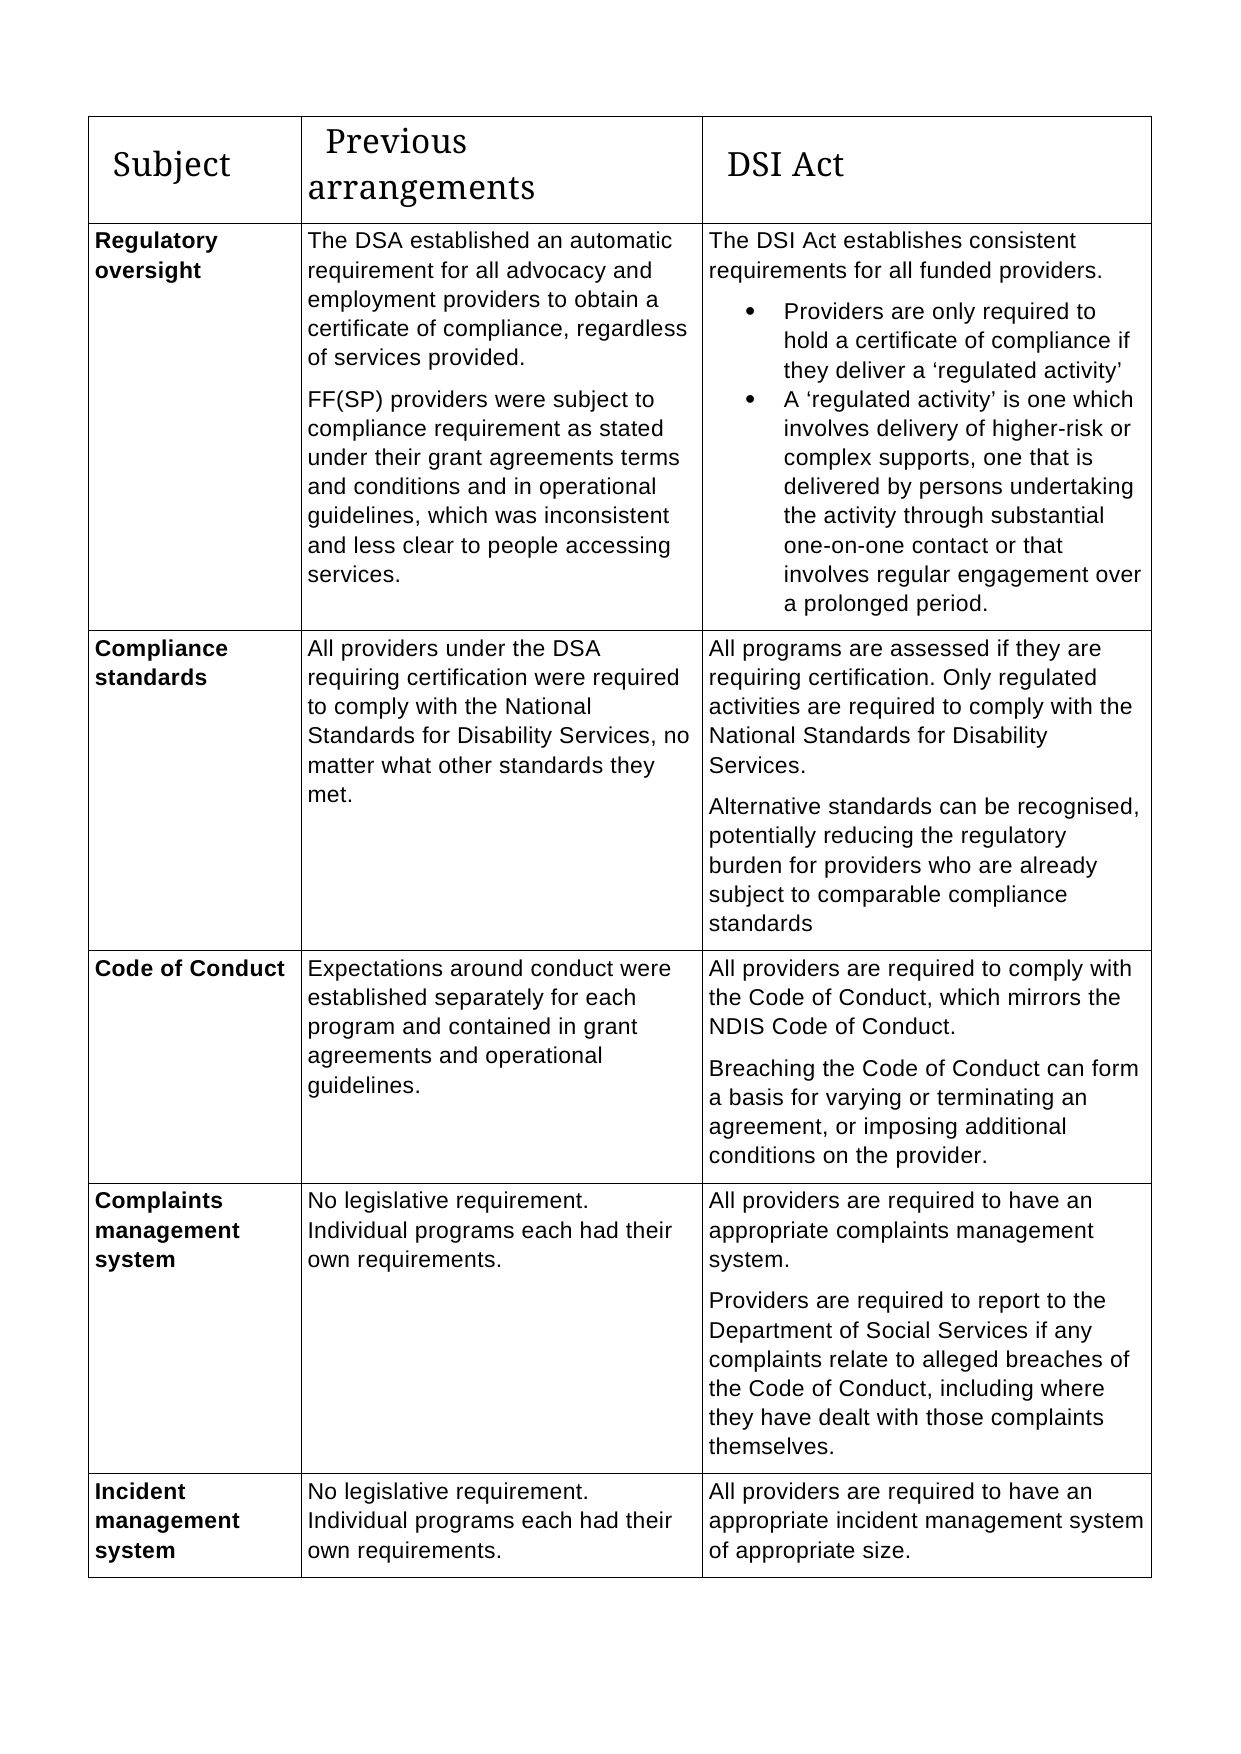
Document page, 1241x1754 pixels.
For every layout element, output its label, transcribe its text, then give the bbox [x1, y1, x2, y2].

table_cell All providers are required to have an appropriate complaints management system. Providers are required to report to the Department of Social Services if any complaints relate to alleged breaches of the Code of Conduct, including where they have dealt with those complaints themselves. [703, 1184, 1151, 1473]
table_cell All providers are required to comply with the Code of Conduct, which mirrors the NDIS Code of Conduct. Breaching the Code of Conduct can form a basis for varying or terminating an agreement, or imposing additional conditions on the provider. [703, 951, 1151, 1182]
table_cell Compliance standards [89, 631, 301, 950]
table_cell Code of Conduct [89, 951, 301, 1182]
table_cell All providers are required to have an appropriate incident management system of appropriate size. [703, 1474, 1151, 1577]
table_cell Expectations around conduct were established separately for each program and contained in grant agreements and operational guidelines. [302, 951, 702, 1182]
table_cell All providers under the DSA requiring certification were required to comply with the National Standards for Disability Services, no matter what other standards they met. [302, 631, 702, 950]
table_cell The DSA established an automatic requirement for all advocacy and employment providers to obtain a certificate of compliance, regardless of services provided. FF(SP) providers were subject to compliance requirement as stated under their grant agreements terms and conditions and in operational guidelines, which was inconsistent and less clear to people accessing services. [302, 224, 702, 630]
table_cell The DSI Act establishes consistent requirements for all funded providers. Providers are only required to hold a certificate of compliance if they deliver a ‘regulated activity’ A ‘regulated activity’ is one which involves delivery of higher-risk or complex supports, one that is delivered by persons undertaking the activity through substantial one-on-one contact or that involves regular engagement over a prolonged period. [703, 224, 1151, 630]
table_cell Regulatory oversight [89, 224, 301, 630]
table_cell All programs are assessed if they are requiring certification. Only regulated activities are required to comply with the National Standards for Disability Services. Alternative standards can be recognised, potentially reducing the regulatory burden for providers who are already subject to comparable compliance standards [703, 631, 1151, 950]
table_cell Complaints management system [89, 1184, 301, 1473]
table_header Previous arrangements [302, 117, 702, 222]
table_cell No legislative requirement. Individual programs each had their own requirements. [302, 1184, 702, 1473]
table_cell No legislative requirement. Individual programs each had their own requirements. [302, 1474, 702, 1577]
table_header DSI Act [703, 117, 1151, 222]
table_header Subject [89, 117, 301, 222]
table_cell Incident management system [89, 1474, 301, 1577]
